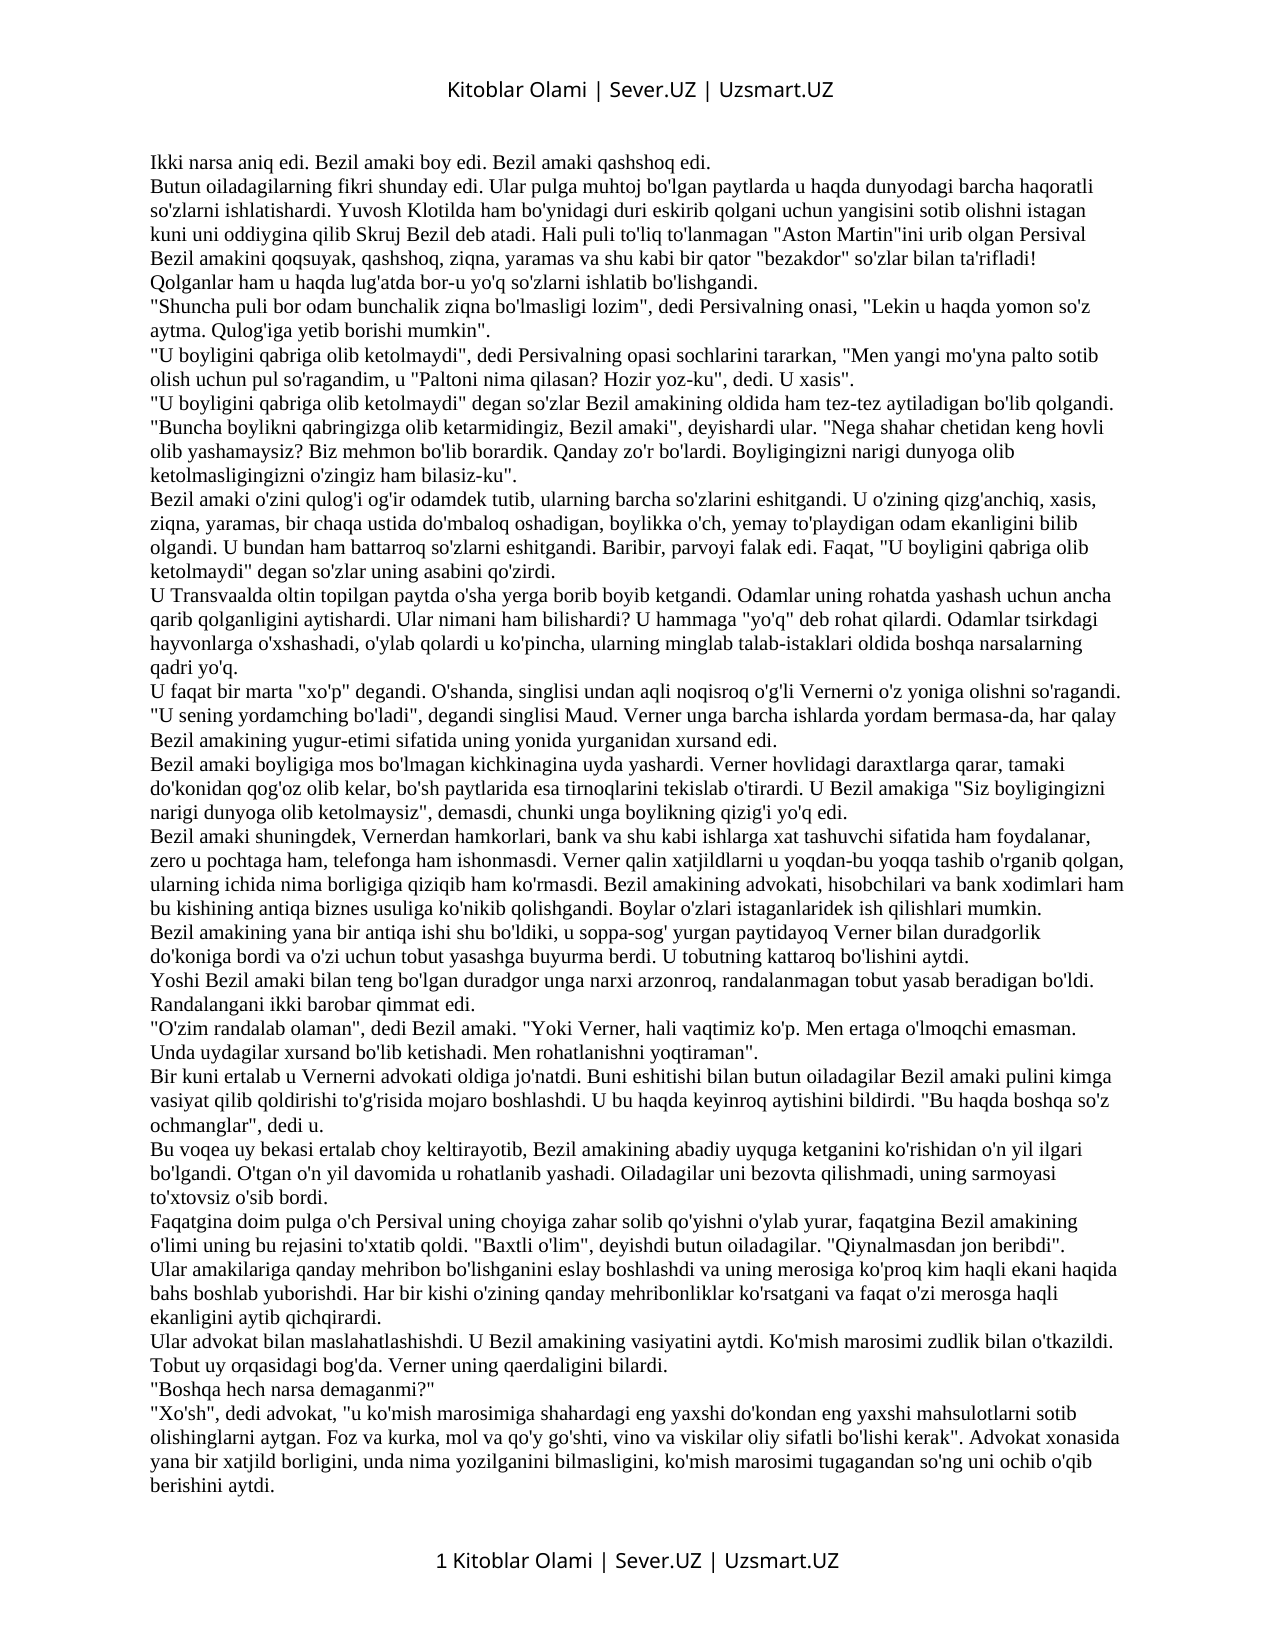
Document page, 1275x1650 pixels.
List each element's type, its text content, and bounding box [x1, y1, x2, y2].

text Yoshi Bezil amaki bilan teng bo'lgan duradgor unga narxi arzonroq, randalanmagan tobut yasab beradigan bo'ldi. Randalangani ikki barobar qimmat edi. [150, 968, 1125, 1016]
text "Shuncha puli bor odam bunchalik ziqna bo'lmasligi lozim", dedi Persivalning onasi, "Lekin u haqda yomon so'z aytma. Qulog'iga yetib borishi mumkin". [150, 294, 1125, 342]
text Bezil amaki shuningdek, Vernerdan hamkorlari, bank va shu kabi ishlarga xat tashuvchi sifatida ham foydalanar, zero u pochtaga ham, telefonga ham ishonmasdi. Verner qalin xatjildlarni u yoqdan-bu yoqqa tashib o'rganib qolgan, ularning ichida nima borligiga qiziqib ham ko'rmasdi. Bezil amakining advokati, hisobchilari va bank xodimlari ham bu kishining antiqa biznes usuliga ko'nikib qolishgandi. Boylar o'zlari istaganlaridek ish qilishlari mumkin. [150, 824, 1125, 920]
text "Buncha boylikni qabringizga olib ketarmidingiz, Bezil amaki", deyishardi ular. "Nega shahar chetidan keng hovli olib yashamaysiz? Biz mehmon bo'lib borardik. Qanday zo'r bo'lardi. Boyligingizni narigi dunyoga olib ketolmasligingizni o'zingiz ham bilasiz-ku". [150, 415, 1125, 487]
text "O'zim randalab olaman", dedi Bezil amaki. "Yoki Verner, hali vaqtimiz ko'p. Men ertaga o'lmoqchi emasman. Unda uydagilar xursand bo'lib ketishadi. Men rohatlanishni yoqtiraman". [150, 1016, 1125, 1064]
text "U boyligini qabriga olib ketolmaydi", dedi Persivalning opasi sochlarini tararkan, "Men yangi mo'yna palto sotib olish uchun pul so'ragandim, u "Paltoni nima qilasan? Hozir yoz-ku", dedi. U xasis". [150, 342, 1125, 391]
text Bir kuni ertalab u Vernerni advokati oldiga jo'natdi. Buni eshitishi bilan butun oiladagilar Bezil amaki pulini kimga vasiyat qilib qoldirishi to'g'risida mojaro boshlashdi. U bu haqda keyinroq aytishini bildirdi. "Bu haqda boshqa so'z ochmanglar", dedi u. [150, 1064, 1125, 1137]
text Bu voqea uy bekasi ertalab choy keltirayotib, Bezil amakining abadiy uyquga ketganini ko'rishidan o'n yil ilgari bo'lgandi. O'tgan o'n yil davomida u rohatlanib yashadi. Oiladagilar uni bezovta qilishmadi, uning sarmoyasi to'xtovsiz o'sib bordi. [150, 1137, 1125, 1209]
text Bezil amaki boyligiga mos bo'lmagan kichkinagina uyda yashardi. Verner hovlidagi daraxtlarga qarar, tamaki do'konidan qog'oz olib kelar, bo'sh paytlarida esa tirnoqlarini tekislab o'tirardi. U Bezil amakiga "Siz boyligingizni narigi dunyoga olib ketolmaysiz", demasdi, chunki unga boylikning qizig'i yo'q edi. [150, 752, 1125, 824]
text Butun oiladagilarning fikri shunday edi. Ular pulga muhtoj bo'lgan paytlarda u haqda dunyodagi barcha haqoratli so'zlarni ishlatishardi. Yuvosh Klotilda ham bo'ynidagi duri eskirib qolgani uchun yangisini sotib olishni istagan kuni uni oddiygina qilib Skruj Bezil deb atadi. Hali puli to'liq to'lanmagan "Aston Martin"ini urib olgan Persival Bezil amakini qoqsuyak, qashshoq, ziqna, yaramas va shu kabi bir qator "bezakdor" so'zlar bilan ta'rifladi! Qolganlar ham u haqda lug'atda bor-u yo'q so'zlarni ishlatib bo'lishgandi. [150, 174, 1125, 294]
text Faqatgina doim pulga o'ch Persival uning choyiga zahar solib qo'yishni o'ylab yurar, faqatgina Bezil amakining o'limi uning bu rejasini to'xtatib qoldi. "Baxtli o'lim", deyishdi butun oiladagilar. "Qiynalmasdan jon beribdi". [150, 1209, 1125, 1257]
text U faqat bir marta "xo'p" degandi. O'shanda, singlisi undan aqli noqisroq o'g'li Vernerni o'z yoniga olishni so'ragandi. "U sening yordamching bo'ladi", degandi singlisi Maud. Verner unga barcha ishlarda yordam bermasa-da, har qalay Bezil amakining yugur-etimi sifatida uning yonida yurganidan xursand edi. [150, 679, 1125, 752]
text Ikki narsa aniq edi. Bezil amaki boy edi. Bezil amaki qashshoq edi. [150, 150, 1125, 174]
text "Xo'sh", dedi advokat, "u ko'mish marosimiga shahardagi eng yaxshi do'kondan eng yaxshi mahsulotlarni sotib olishinglarni aytgan. Foz va kurka, mol va qo'y go'shti, vino va viskilar oliy sifatli bo'lishi kerak". Advokat xonasida yana bir xatjild borligini, unda nima yozilganini bilmasligini, ko'mish marosimi tugagandan so'ng uni ochib o'qib berishini aytdi. [150, 1401, 1125, 1497]
text "Boshqa hech narsa demaganmi?" [150, 1377, 1125, 1401]
text U Transvaalda oltin topilgan paytda o'sha yerga borib boyib ketgandi. Odamlar uning rohatda yashash uchun ancha qarib qolganligini aytishardi. Ular nimani ham bilishardi? U hammaga "yo'q" deb rohat qilardi. Odamlar tsirkdagi hayvonlarga o'xshashadi, o'ylab qolardi u ko'pincha, ularning minglab talab-istaklari oldida boshqa narsalarning qadri yo'q. [150, 583, 1125, 679]
text Bezil amaki o'zini qulog'i og'ir odamdek tutib, ularning barcha so'zlarini eshitgandi. U o'zining qizg'anchiq, xasis, ziqna, yaramas, bir chaqa ustida do'mbaloq oshadigan, boylikka o'ch, yemay to'playdigan odam ekanligini bilib olgandi. U bundan ham battarroq so'zlarni eshitgandi. Baribir, parvoyi falak edi. Faqat, "U boyligini qabriga olib ketolmaydi" degan so'zlar uning asabini qo'zirdi. [150, 487, 1125, 583]
text Ular amakilariga qanday mehribon bo'lishganini eslay boshlashdi va uning merosiga ko'proq kim haqli ekani haqida bahs boshlab yuborishdi. Har bir kishi o'zining qanday mehribonliklar ko'rsatgani va faqat o'zi merosga haqli ekanligini aytib qichqirardi. [150, 1257, 1125, 1329]
text Ular advokat bilan maslahatlashishdi. U Bezil amakining vasiyatini aytdi. Ko'mish marosimi zudlik bilan o'tkazildi. Tobut uy orqasidagi bog'da. Verner uning qaerdaligini bilardi. [150, 1329, 1125, 1377]
text Bezil amakining yana bir antiqa ishi shu bo'ldiki, u soppa-sog' yurgan paytidayoq Verner bilan duradgorlik do'koniga bordi va o'zi uchun tobut yasashga buyurma berdi. U tobutning kattaroq bo'lishini aytdi. [150, 920, 1125, 968]
text "U boyligini qabriga olib ketolmaydi" degan so'zlar Bezil amakining oldida ham tez-tez aytiladigan bo'lib qolgandi. [150, 391, 1125, 415]
